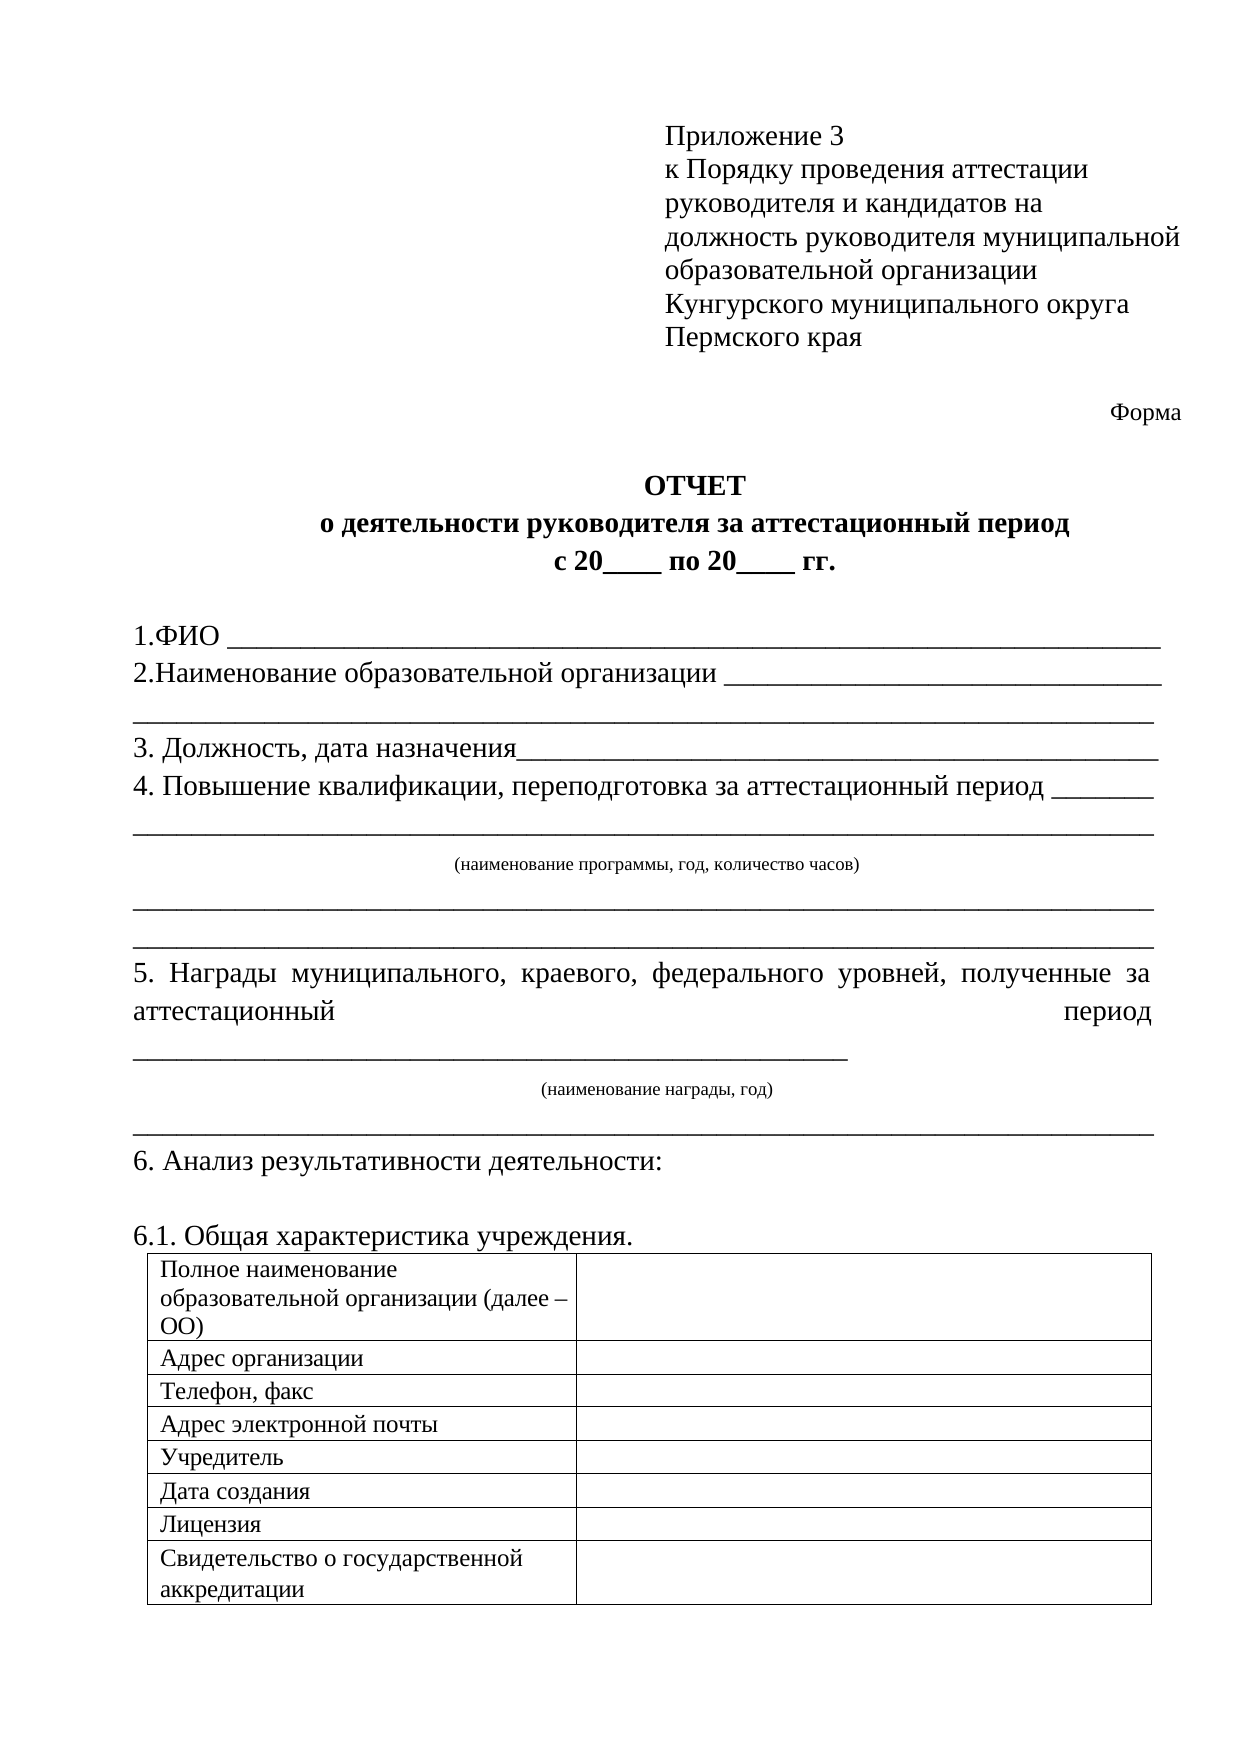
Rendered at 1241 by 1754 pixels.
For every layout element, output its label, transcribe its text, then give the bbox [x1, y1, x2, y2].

table_cell [577, 1541, 1151, 1604]
table_header Полное наименование образовательной организации (далее – ОО) [148, 1254, 576, 1340]
table_cell Лицензия [148, 1508, 576, 1540]
table_cell [577, 1341, 1151, 1374]
text ______________________________________________________________________ [133, 690, 1181, 728]
text 1.ФИО ________________________________________________________________ [133, 615, 1181, 653]
text (наименование награды, год) [133, 1065, 1181, 1103]
table_cell [577, 1375, 1151, 1406]
table_cell Адрес организации [148, 1341, 576, 1374]
text 2.Наименование образовательной организации ______________________________ [133, 653, 1181, 690]
table_cell [577, 1407, 1151, 1440]
text ______________________________________________________________________ [133, 915, 1181, 953]
text Приложение 3 [664, 118, 1181, 152]
table_header [577, 1254, 1151, 1340]
text 4. Повышение квалификации, переподготовка за аттестационный период _______ [133, 765, 1181, 803]
table_cell Телефон, факс [148, 1375, 576, 1406]
table_cell [577, 1441, 1151, 1473]
text ОТЧЕТ [133, 465, 1181, 503]
text 6. Анализ результативности деятельности: [133, 1140, 1181, 1178]
text (наименование программы, год, количество часов) [133, 840, 1181, 878]
text о деятельности руководителя за аттестационный период [133, 503, 1181, 540]
text ______________________________________________________________________ [133, 1103, 1181, 1140]
table_cell Учредитель [148, 1441, 576, 1473]
text 3. Должность, дата назначения____________________________________________ [133, 728, 1181, 765]
table_cell [577, 1508, 1151, 1540]
table_cell Адрес электронной почты [148, 1407, 576, 1440]
text к Порядку проведения аттестации руководителя и кандидатов на должность руководителя муниципальной образовательной организации Кунгурского муниципального округа Пермского края [664, 152, 1181, 353]
text с 20____ по 20____ гг. [133, 540, 1181, 578]
text 6.1. Общая характеристика учреждения. [133, 1215, 1181, 1253]
text Форма [133, 390, 1181, 428]
text 5. Награды муниципального, краевого, федерального уровней, полученные за аттестационный период _________________________________________________ [133, 953, 1152, 1065]
text ______________________________________________________________________ [133, 878, 1181, 915]
table_cell [577, 1474, 1151, 1507]
table_cell Дата создания [148, 1474, 576, 1507]
table_cell Свидетельство о государственной аккредитации [148, 1541, 576, 1604]
text ______________________________________________________________________ [133, 803, 1181, 840]
